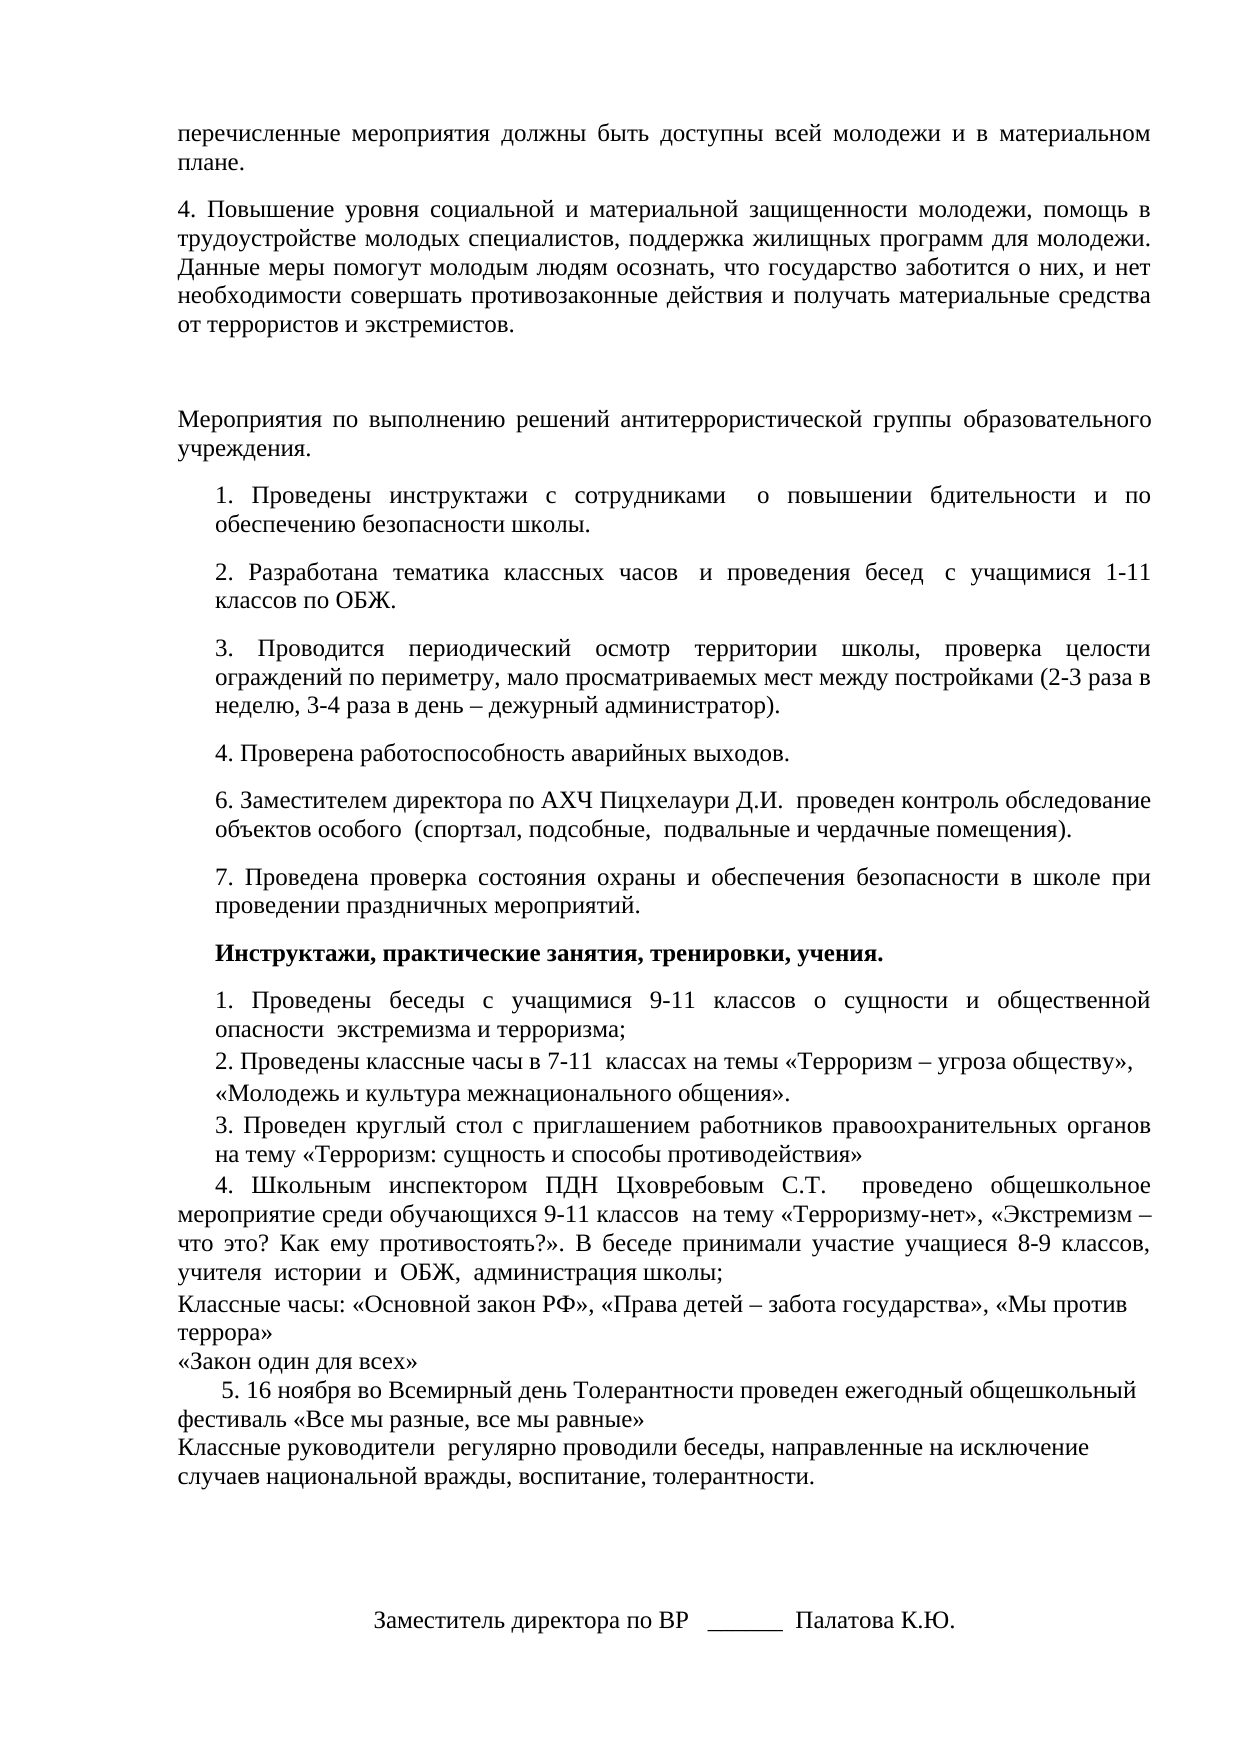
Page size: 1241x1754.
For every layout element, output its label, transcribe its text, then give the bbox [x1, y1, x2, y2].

text 4. Повышение уровня социальной и материальной защищенности молодежи, помощь в трудоустройстве молодых специалистов, поддержка жилищных программ для молодежи. Данные меры помогут молодым людям осознать, что государство заботится о них, и нет необходимости совершать противозаконные действия и получать материальные средства от террористов и экстремистов. [177, 194, 1152, 338]
text 4. Школьным инспектором ПДН Цховребовым С.Т. проведено общешкольное мероприятие среди обучающихся 9-11 классов на тему «Терроризму-нет», «Экстремизм – что это? Как ему противостоять?». В беседе принимали участие учащиеся 8-9 классов, учителя истории и ОБЖ, администрация школы; [177, 1171, 1152, 1286]
text 3. Проводится периодический осмотр территории школы, проверка целости ограждений по периметру, мало просматриваемых мест между постройками (2-3 раза в неделю, 3-4 раза в день – дежурный администратор). [215, 633, 1152, 719]
text 1. Проведены инструктажи с сотрудниками о повышении бдительности и по обеспечению безопасности школы. [215, 481, 1152, 538]
text 7. Проведена проверка состояния охраны и обеспечения безопасности в школе при проведении праздничных мероприятий. [215, 862, 1152, 919]
text Заместитель директора по ВР ______ Палатова К.Ю. [177, 1605, 1152, 1634]
text 5. 16 ноября во Всемирный день Толерантности проведен ежегодный общешкольный фестиваль «Все мы разные, все мы равные» [177, 1375, 1152, 1432]
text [177, 118, 1152, 176]
text Классные руководители регулярно проводили беседы, направленные на исключение случаев национальной вражды, воспитание, толерантности. [177, 1432, 1152, 1490]
text Классные часы: «Основной закон РФ», «Права детей – забота государства», «Мы против террора» [177, 1289, 1152, 1346]
text 6. Заместителем директора по АХЧ Пицхелаури Д.И. проведен контроль обследование объектов особого (спортзал, подсобные, подвальные и чердачные помещения). [215, 786, 1152, 843]
text Инструктажи, практические занятия, тренировки, учения. [215, 938, 1152, 967]
text «Молодежь и культура межнационального общения». [177, 1078, 1152, 1107]
text 4. Проверена работоспособность аварийных выходов. [215, 738, 1152, 767]
text 3. Проведен круглый стол с приглашением работников правоохранительных органов на тему «Терроризм: сущность и способы противодействия» [215, 1110, 1152, 1167]
text 1. Проведены беседы с учащимися 9-11 классов о сущности и общественной опасности экстремизма и терроризма; [215, 986, 1152, 1043]
text «Закон один для всех» [177, 1346, 1152, 1375]
text Мероприятия по выполнению решений антитеррористической группы образовательного учреждения. [177, 404, 1152, 462]
text 2. Разработана тематика классных часов и проведения бесед с учащимися 1-11 классов по ОБЖ. [215, 557, 1152, 614]
text 2. Проведены классные часы в 7-11 классах на темы «Терроризм – угроза обществу», [177, 1046, 1152, 1075]
